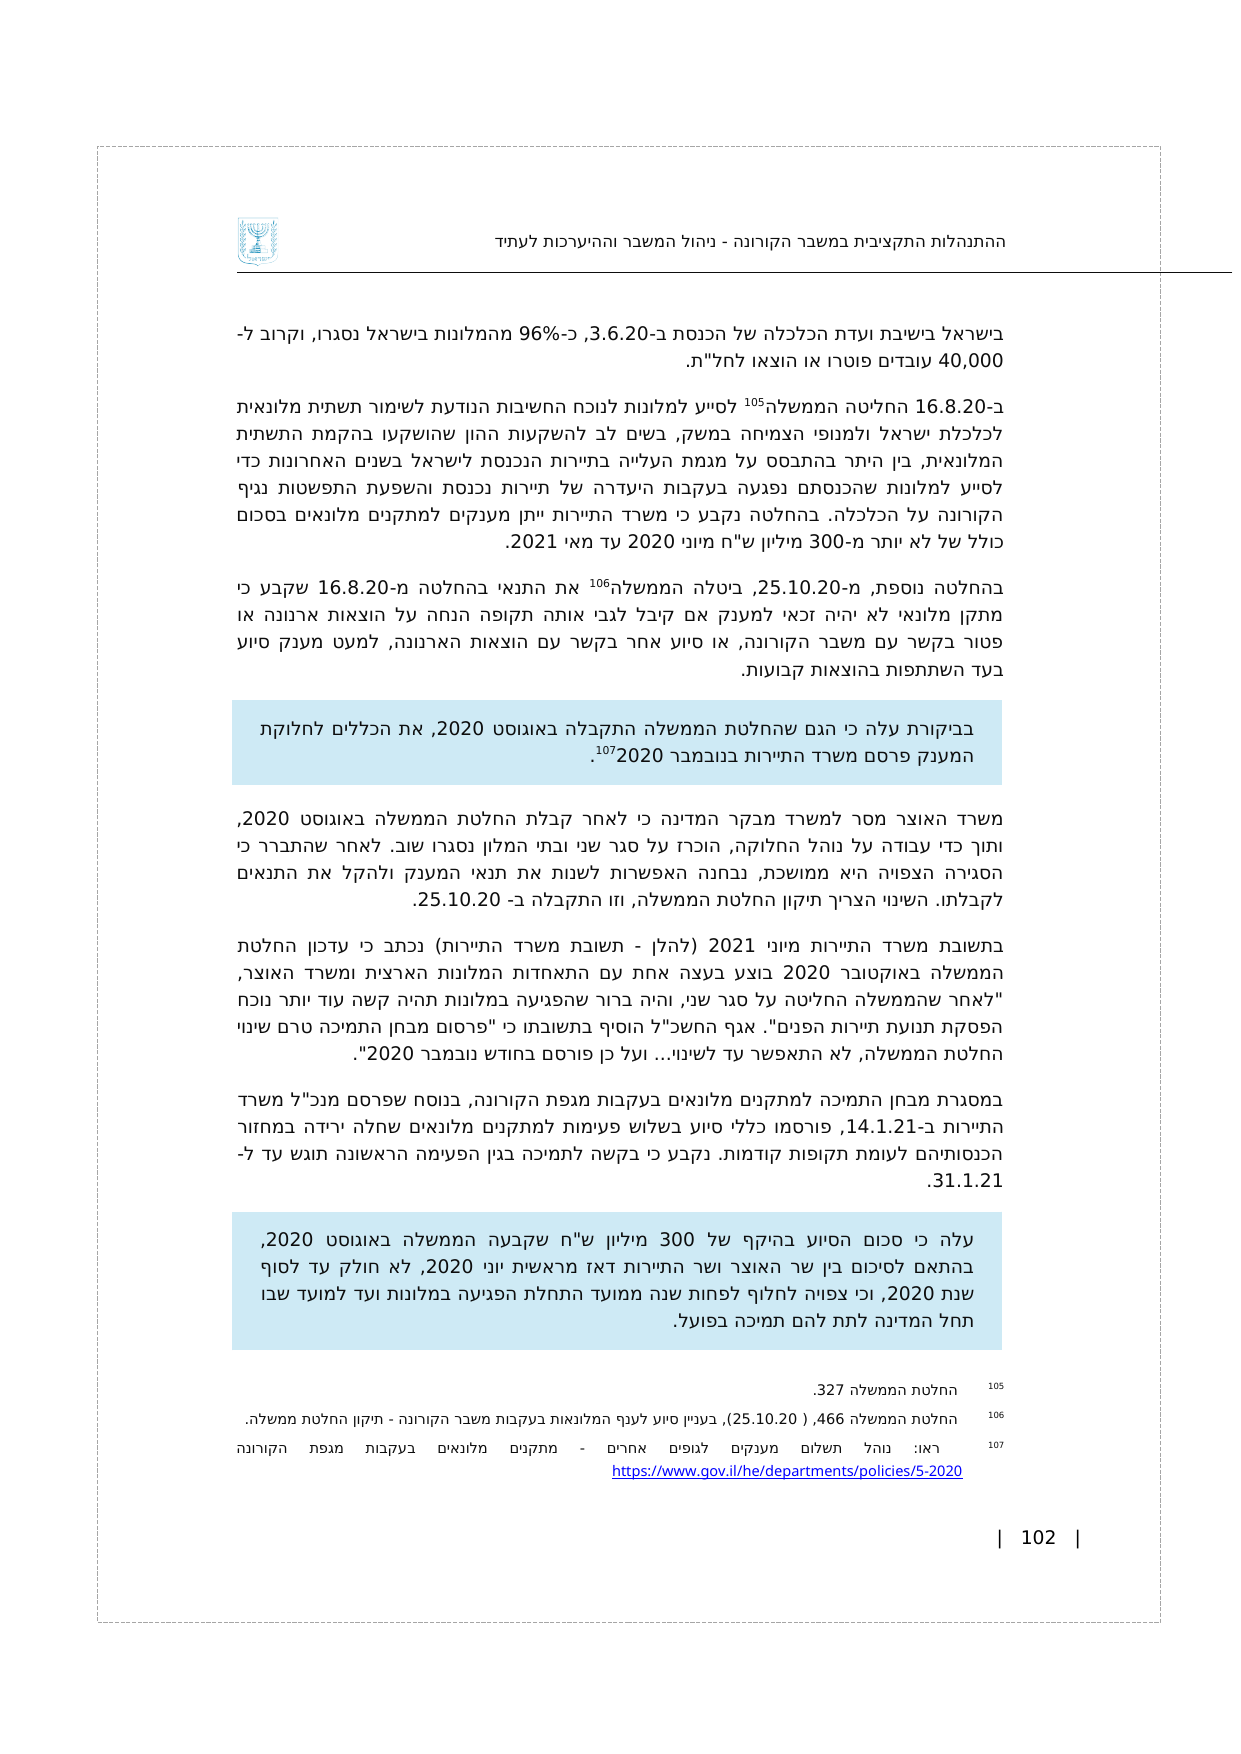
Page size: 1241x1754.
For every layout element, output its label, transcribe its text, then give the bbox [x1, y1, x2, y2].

text משרד האוצר מסר למשרד מבקר המדינה כי לאחר קבלת החלטת הממשלה באוגוסט 2020, ותוך כדי עבודה על נוהל החלוקה, הוכרז על סגר שני ובתי המלון נסגרו שוב. לאחר שהתברר כי הסגירה הצפויה היא ממושכת, נבחנה האפשרות לשנות את תנאי המענק ולהקל את התנאים לקבלתו. השינוי הצריך תיקון החלטת הממשלה, וזו התקבלה ב- 25.10.20. [236, 803, 1004, 912]
text במסגרת מבחן התמיכה למתקנים מלונאים בעקבות מגפת הקורונה, בנוסח שפרסם מנכ"ל משרד התיירות ב-14.1.21, פורסמו כללי סיוע בשלוש פעימות למתקנים מלונאים שחלה ירידה במחזור הכנסותיהם לעומת תקופות קודמות. נקבע כי בקשה לתמיכה בגין הפעימה הראשונה תוגש עד ל-31.1.21. [236, 1084, 1004, 1193]
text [236, 319, 1004, 373]
text בהחלטה נוספת, מ-25.10.20, ביטלה הממשלה את התנאי בהחלטה מ-16.8.20 שקבע כי מתקן מלונאי לא יהיה זכאי למענק אם קיבל לגבי אותה תקופה הנחה על הוצאות ארנונה או פטור בקשר עם משבר הקורונה, או סיוע אחר בקשר עם הוצאות הארנונה, למעט מענק סיוע בעד השתתפות בהוצאות קבועות. [236, 573, 1004, 681]
text ב-16.8.20 החליטה הממשלה לסייע למלונות לנוכח החשיבות הנודעת לשימור תשתית מלונאית לכלכלת ישראל ולמנופי הצמיחה במשק, בשים לב להשקעות ההון שהושקעו בהקמת התשתית המלונאית, בין היתר בהתבסס על מגמת העלייה בתיירות הנכנסת לישראל בשנים האחרונות כדי לסייע למלונות שהכנסתם נפגעה בעקבות היעדרה של תיירות נכנסת והשפעת התפשטות נגיף הקורונה על הכלכלה. בהחלטה נקבע כי משרד התיירות ייתן מענקים למתקנים מלונאים בסכום כולל של לא יותר מ-300 מיליון ש"ח מיוני 2020 עד מאי 2021. [236, 392, 1004, 554]
text עלה כי סכום הסיוע בהיקף של 300 מיליון ש"ח שקבעה הממשלה באוגוסט 2020, בהתאם לסיכום בין שר האוצר ושר התיירות דאז מראשית יוני 2020, לא חולק עד לסוף שנת 2020, וכי צפויה לחלוף לפחות שנה ממועד התחלת הפגיעה במלונות ועד למועד שבו תחל המדינה לתת להם תמיכה בפועל. [237, 1216, 997, 1345]
text בביקורת עלה כי הגם שהחלטת הממשלה התקבלה באוגוסט 2020, את הכללים לחלוקת המענק פרסם משרד התיירות בנובמבר 2020. [237, 705, 997, 780]
text בתשובת משרד התיירות מיוני 2021 (להלן - תשובת משרד התיירות) נכתב כי עדכון החלטת הממשלה באוקטובר 2020 בוצע בעצה אחת עם התאחדות המלונות הארצית ומשרד האוצר, "לאחר שהממשלה החליטה על סגר שני, והיה ברור שהפגיעה במלונות תהיה קשה עוד יותר נוכח הפסקת תנועת תיירות הפנים". אגף החשכ"ל הוסיף בתשובתו כי "פרסום מבחן התמיכה טרם שינוי החלטת הממשלה, לא התאפשר עד לשינוי... ועל כן פורסם בחודש נובמבר 2020". [236, 930, 1004, 1066]
